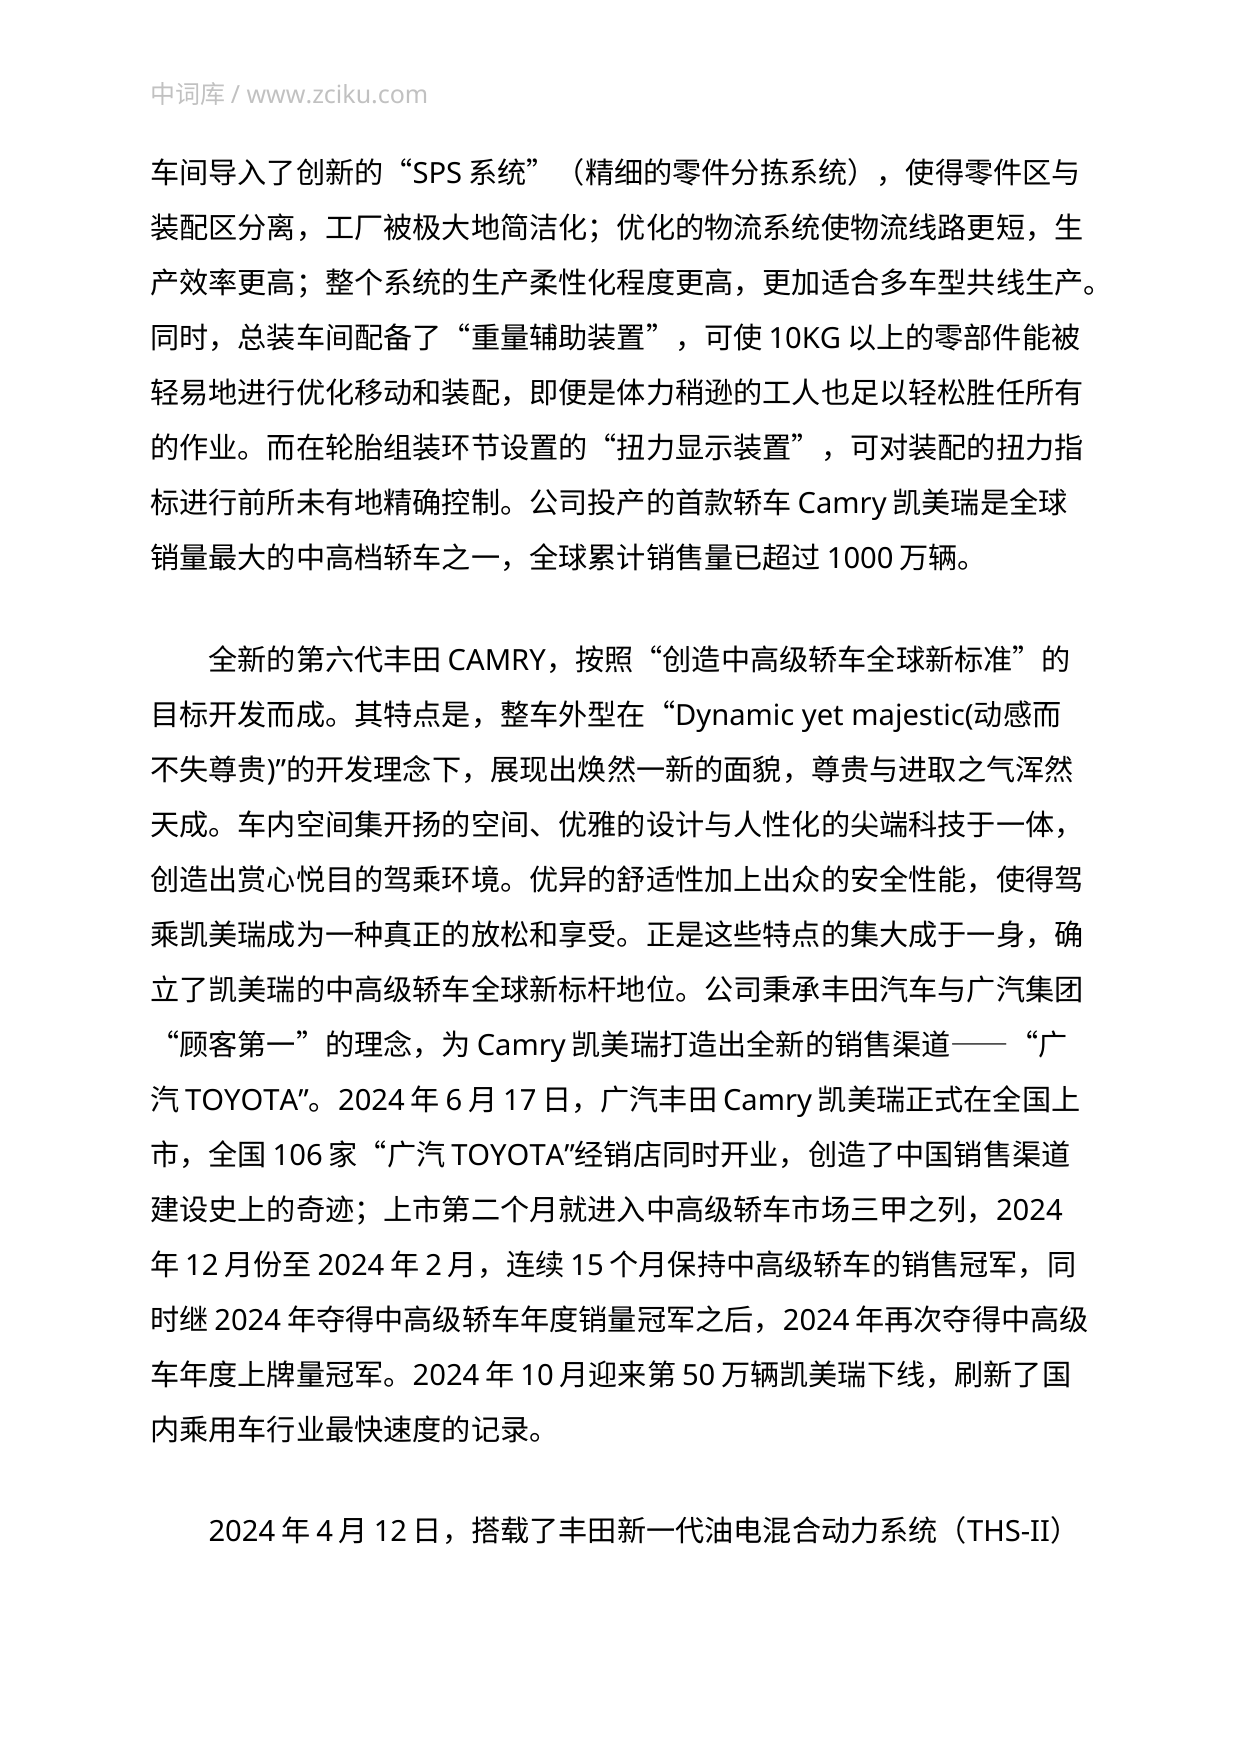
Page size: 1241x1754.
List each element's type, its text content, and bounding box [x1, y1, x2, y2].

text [150, 150, 1090, 577]
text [150, 1508, 1090, 1550]
text 全新的第六代丰田CAMRY，按照“创造中高级轿车全球新标准”的目标开发而成。其特点是，整车外型在“Dynamic yet majestic(动感而不失尊贵)”的开发理念下，展现出焕然一新的面貌，尊贵与进取之气浑然天成。车内空间集开扬的空间、优雅的设计与人性化的尖端科技于一体，创造出赏心悦目的驾乘环境。优异的舒适性加上出众的安全性能，使得驾乘凯美瑞成为一种真正的放松和享受。正是这些特点的集大成于一身，确立了凯美瑞的中高级轿车全球新标杆地位。公司秉承丰田汽车与广汽集团“顾客第一”的理念，为Camry凯美瑞打造出全新的销售渠道——“广汽TOYOTA”。2024年6月17日，广汽丰田Camry凯美瑞正式在全国上市，全国106家“广汽TOYOTA”经销店同时开业，创造了中国销售渠道建设史上的奇迹；上市第二个月就进入中高级轿车市场三甲之列，2024年12月份至2024年2月，连续15个月保持中高级轿车的销售冠军，同时继2024年夺得中高级轿车年度销量冠军之后，2024年再次夺得中高级车年度上牌量冠军。2024年10月迎来第50万辆凯美瑞下线，刷新了国内乘用车行业最快速度的记录。 [150, 637, 1090, 1448]
